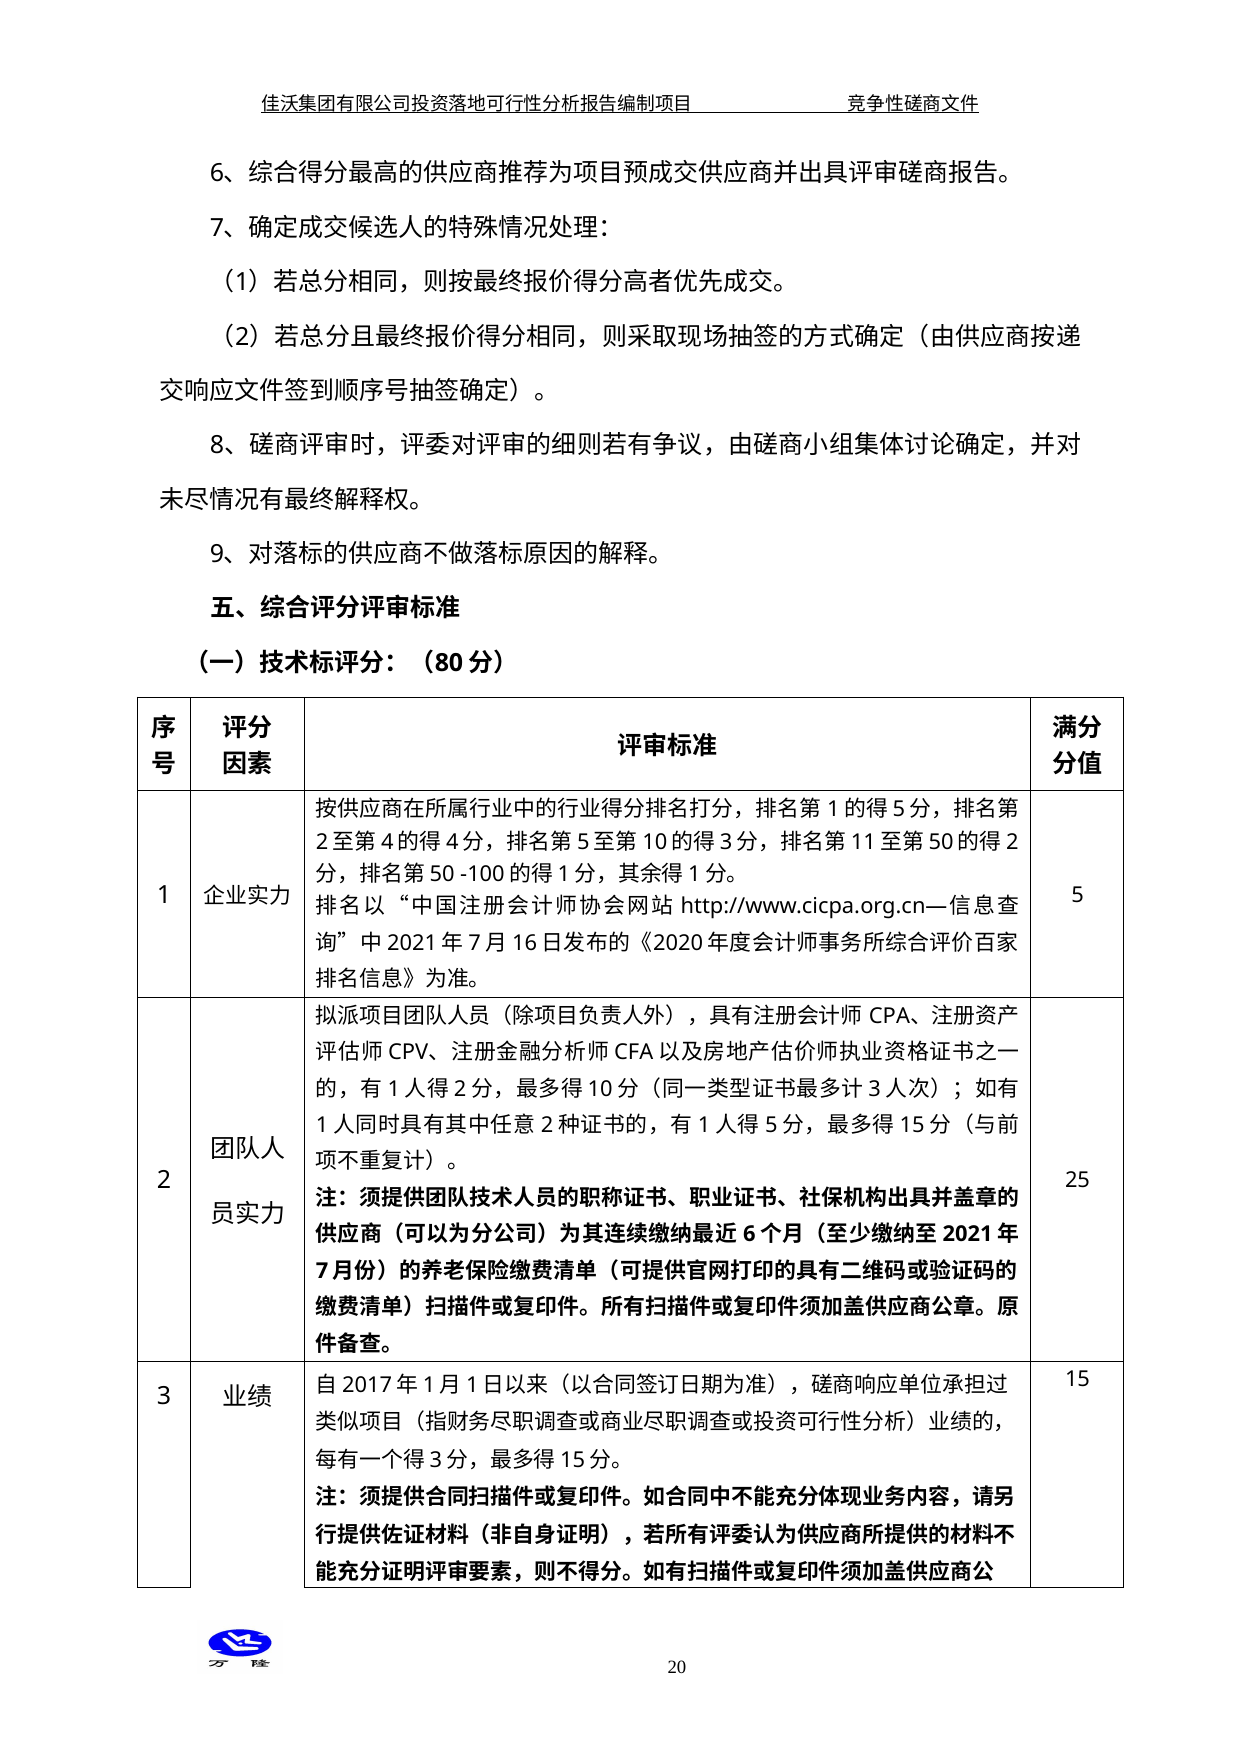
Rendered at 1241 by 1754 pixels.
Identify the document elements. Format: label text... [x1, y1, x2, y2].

text 7、确定成交候选人的特殊情况处理： [159, 207, 1081, 243]
table_cell 15 [1031, 1362, 1123, 1587]
table_cell 业绩 [191, 1362, 304, 1587]
text 五、综合评分评审标准 [159, 588, 1081, 624]
picture [197, 1620, 283, 1674]
text 8、磋商评审时，评委对评审的细则若有争议，由磋商小组集体讨论确定，并对未尽情况有最终解释权。 [159, 425, 1081, 515]
table_header 满分 分值 [1031, 698, 1123, 790]
text （2）若总分且最终报价得分相同，则采取现场抽签的方式确定（由供应商按递交响应文件签到顺序号抽签确定）。 [159, 316, 1081, 407]
table_cell 按供应商在所属行业中的行业得分排名打分，排名第1的得5分，排名第2至第4的得4分，排名第5至第10的得3分，排名第11至第50的得2分，排名第50 -100的得1分，其余得1分。 排名以“中国注册会计师协会网站http://www.cicpa.org.cn—信息查询”中2021年7月16日发布的《2020年度会计师事务所综合评价百家排名信息》为准。 [305, 791, 1030, 997]
table_cell 25 [1031, 998, 1123, 1361]
table_cell 2 [138, 998, 190, 1361]
table_cell 5 [1031, 791, 1123, 997]
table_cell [305, 1362, 1030, 1587]
table_cell 3 [138, 1362, 190, 1587]
table_header 评审标准 [305, 698, 1030, 790]
table_cell 团队人员实力 [191, 998, 304, 1361]
text （一）技术标评分：（80分） [159, 642, 1081, 678]
text 6、综合得分最高的供应商推荐为项目预成交供应商并出具评审磋商报告。 [159, 153, 1081, 189]
table_header 序号 [138, 698, 190, 790]
table_cell 1 [138, 791, 190, 997]
table_header 评分 因素 [191, 698, 304, 790]
text 9、对落标的供应商不做落标原因的解释。 [159, 533, 1081, 570]
table_cell 企业实力 [191, 791, 304, 997]
table_cell 拟派项目团队人员（除项目负责人外），具有注册会计师CPA、注册资产评估师CPV、注册金融分析师CFA以及房地产估价师执业资格证书之一的，有1人得2分，最多得10分（同一类型证书最多计3人次）；如有1人同时具有其中任意2种证书的，有1人得5分，最多得15分（与前项不重复计）。 注：须提供团队技术人员的职称证书、职业证书、社保机构出具并盖章的供应商（可以为分公司）为其连续缴纳最近6个月（至少缴纳至2021年7月份）的养老保险缴费清单（可提供官网打印的具有二维码或验证码的缴费清单）扫描件或复印件。所有扫描件或复印件须加盖供应商公章。原件备查。 [305, 998, 1030, 1361]
text （1）若总分相同，则按最终报价得分高者优先成交。 [159, 262, 1081, 298]
